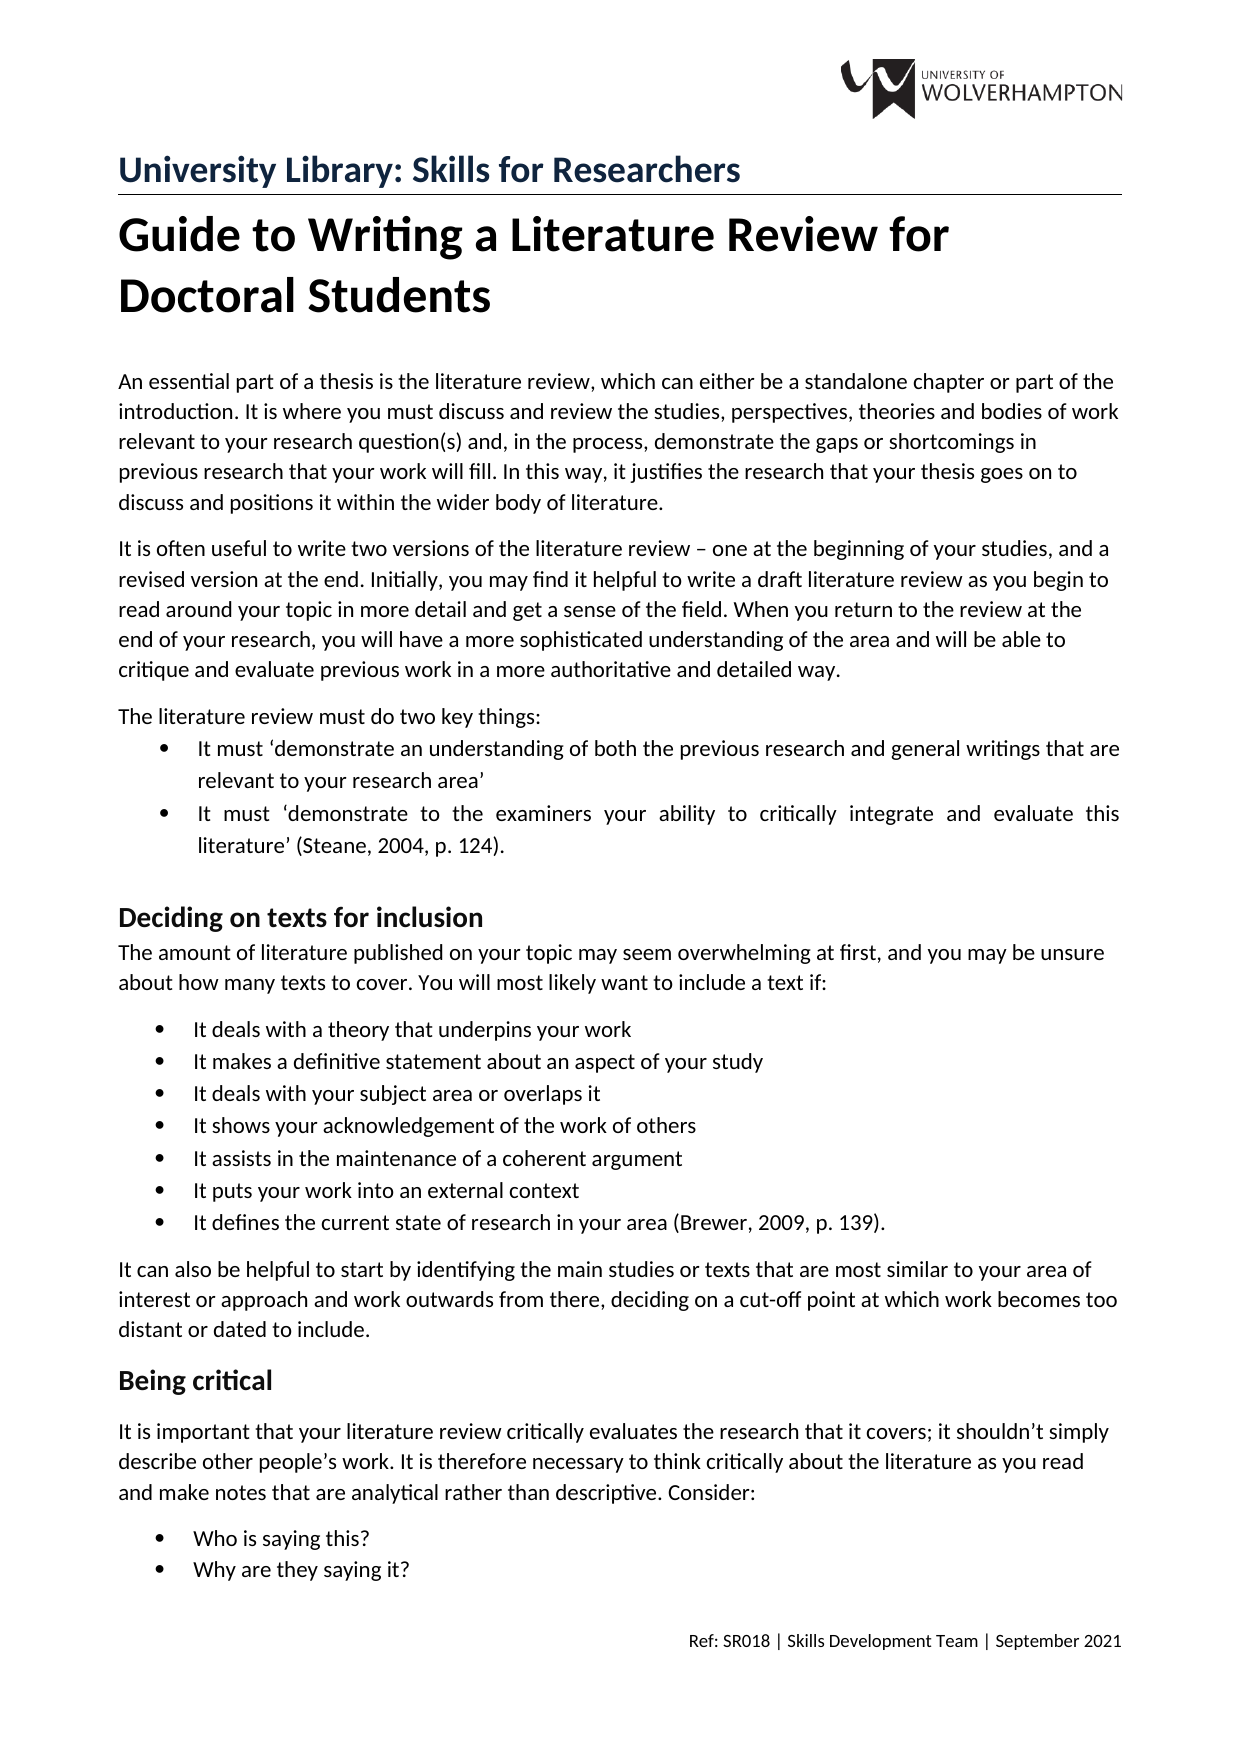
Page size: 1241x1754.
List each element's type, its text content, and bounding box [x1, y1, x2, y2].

list It puts your work into an external context [156, 1176, 1122, 1204]
list It must ‘demonstrate an understanding of both the previous research and general writings that are relevant to your research area’ [160, 734, 1122, 794]
list It deals with your subject area or overlaps it [156, 1079, 1122, 1107]
text The literature review must do two key things: [118, 702, 1122, 730]
subtitle Guide to Writing a Literature Review for Doctoral Students [118, 203, 1122, 325]
list It makes a definitive statement about an aspect of your study [156, 1047, 1122, 1075]
text An essential part of a thesis is the literature review, which can either be a standalone chapter or part of the introduction. It is where you must discuss and review the studies, perspectives, theories and bodies of work relevant to your research question(s) and, in the process, demonstrate the gaps or shortcomings in previous research that your work will fill. In this way, it justifies the research that your thesis goes on to discuss and positions it within the wider body of literature. [118, 367, 1122, 516]
list It assists in the maintenance of a coherent argument [156, 1144, 1122, 1172]
list It defines the current state of research in your area (Brewer, 2009, p. 139). [156, 1208, 1122, 1236]
list It shows your acknowledgement of the work of others [156, 1112, 1122, 1139]
text It can also be helpful to start by identifying the main studies or texts that are most similar to your area of interest or approach and work outwards from there, deciding on a cut-off point at which work becomes too distant or dated to include. [118, 1255, 1122, 1343]
picture [841, 59, 1123, 119]
text The amount of literature published on your topic may seem overwhelming at first, and you may be unsure about how many texts to cover. You will most likely want to include a text if: [118, 938, 1122, 996]
list It must ‘demonstrate to the examiners your ability to critically integrate and evaluate this literature’ (Steane, 2004, p. 124). [160, 799, 1122, 859]
subtitle Deciding on texts for inclusion [118, 899, 1122, 935]
subtitle University Library: Skills for Researchers [118, 146, 1122, 194]
text It is important that your literature review critically evaluates the research that it covers; it shouldn’t simply describe other people’s work. It is therefore necessary to think critically about the literature as you read and make notes that are analytical rather than descriptive. Consider: [118, 1417, 1122, 1506]
text Being critical [118, 1362, 1122, 1398]
text It is often useful to write two versions of the literature review – one at the beginning of your studies, and a revised version at the end. Initially, you may find it helpful to write a draft literature review as you begin to read around your topic in more detail and get a sense of the field. When you return to the review at the end of your research, you will have a more sophisticated understanding of the area and will be able to critique and evaluate previous work in a more authoritative and detailed way. [118, 534, 1122, 683]
list Why are they saying it? [156, 1555, 1122, 1583]
list Who is saying this? [156, 1524, 1122, 1553]
list It deals with a theory that underpins your work [156, 1015, 1122, 1043]
